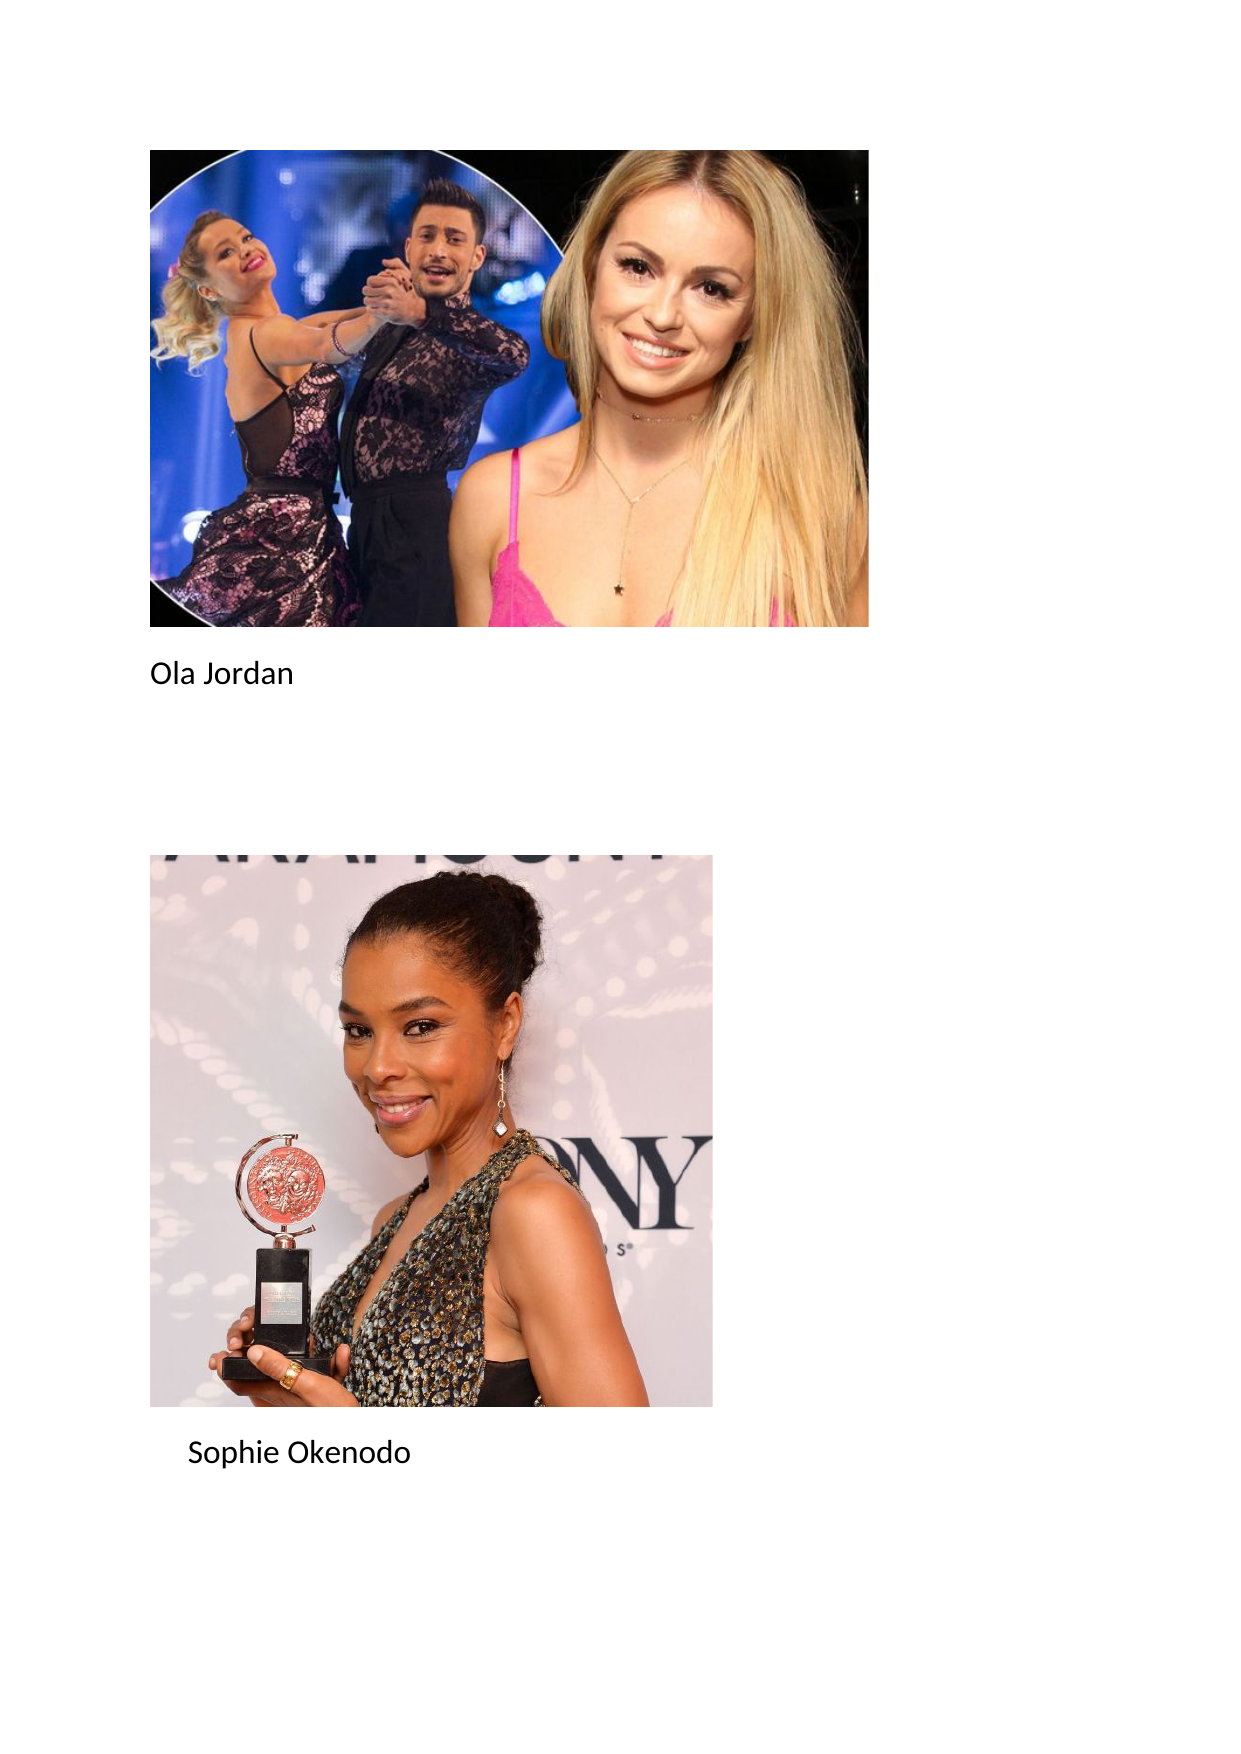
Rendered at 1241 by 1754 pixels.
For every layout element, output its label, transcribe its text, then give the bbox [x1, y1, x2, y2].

picture [150, 150, 869, 627]
text Sophie Okenodo [150, 1431, 1090, 1472]
text Ola Jordan [150, 652, 1090, 693]
picture [150, 855, 713, 1407]
